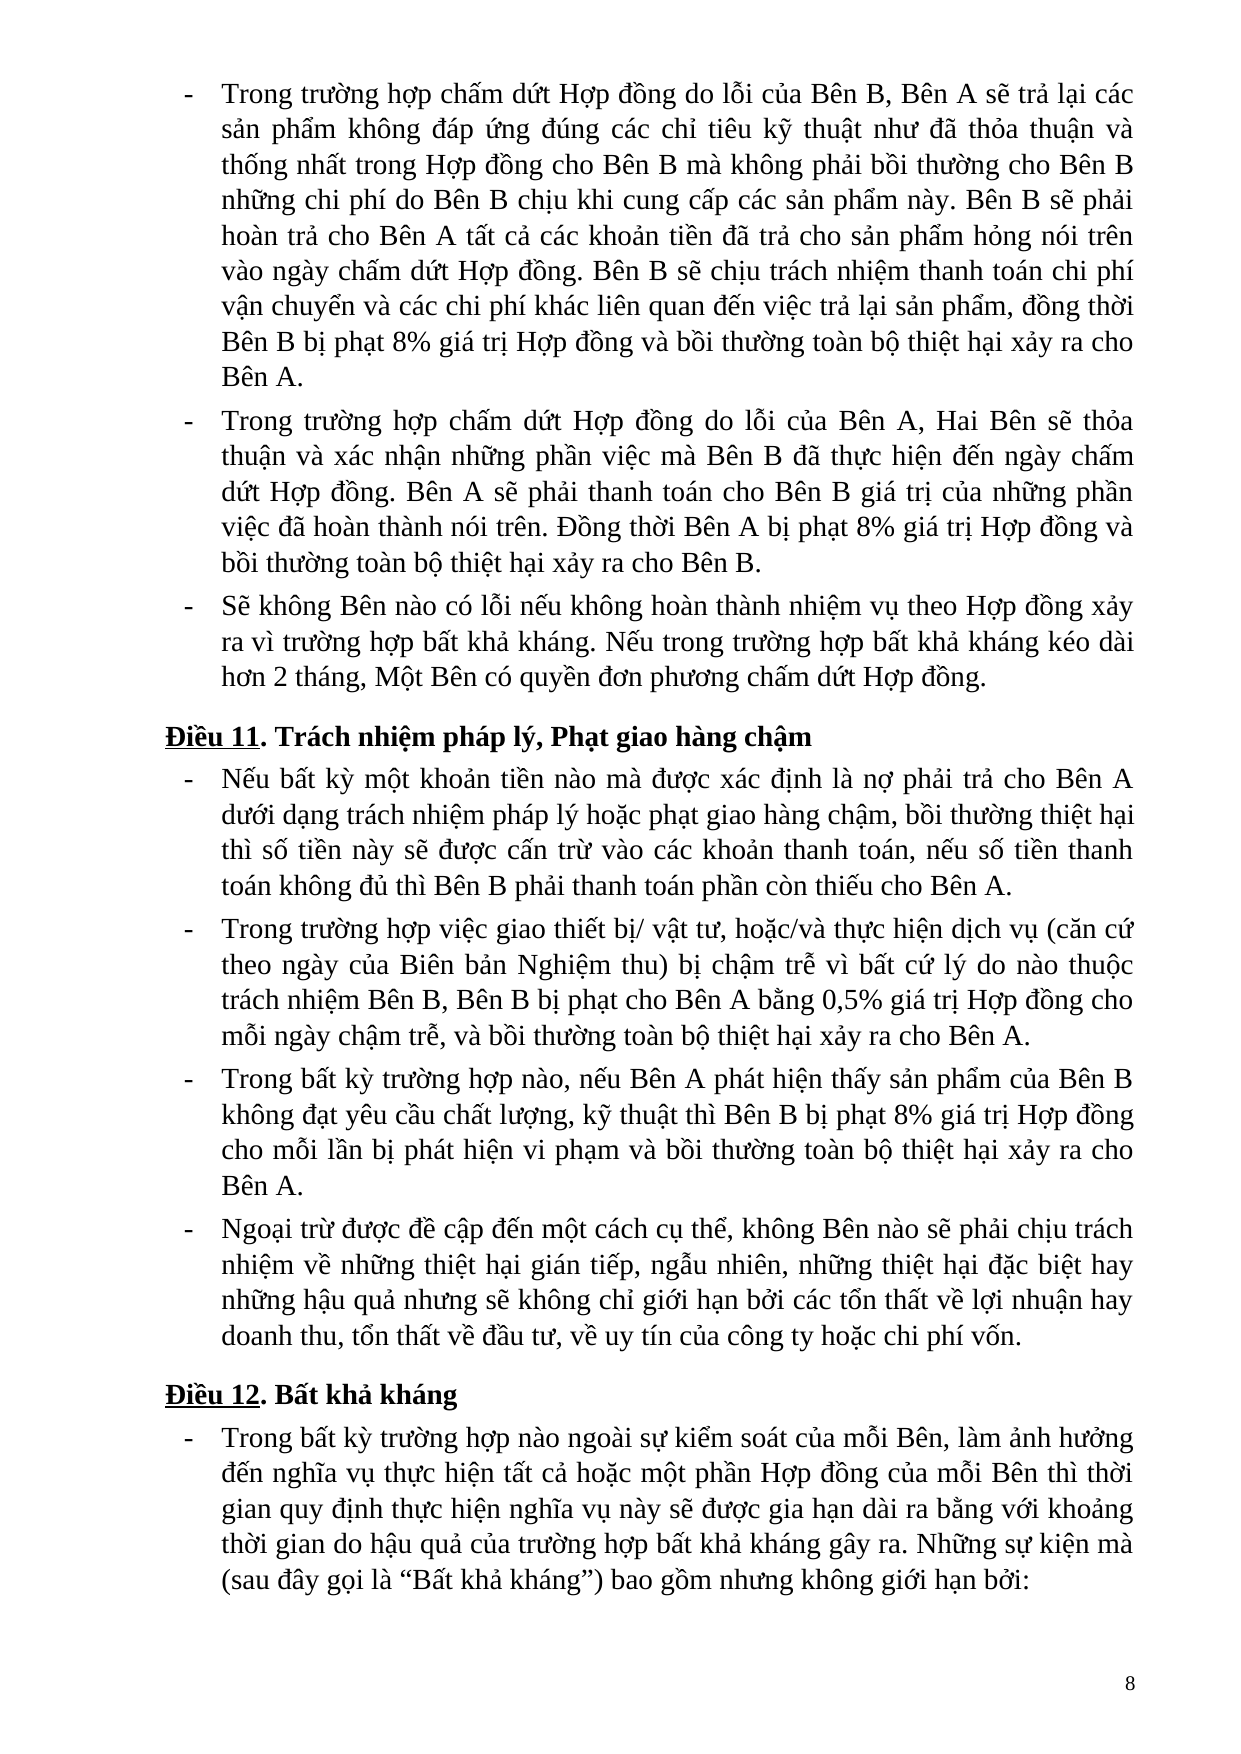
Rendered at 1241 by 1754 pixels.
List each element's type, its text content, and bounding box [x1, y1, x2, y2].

list Trong trường hợp chấm dứt Hợp đồng do lỗi của Bên A, Hai Bên sẽ thỏa thuận và xác nhận những phần việc mà Bên B đã thực hiện đến ngày chấm dứt Hợp đồng. Bên A sẽ phải thanh toán cho Bên B giá trị của những phần việc đã hoàn thành nói trên. Đồng thời Bên A bị phạt 8% giá trị Hợp đồng và bồi thường toàn bộ thiệt hại xảy ra cho Bên B. [184, 402, 1135, 579]
list Trong bất kỳ trường hợp nào, nếu Bên A phát hiện thấy sản phẩm của Bên B không đạt yêu cầu chất lượng, kỹ thuật thì Bên B bị phạt 8% giá trị Hợp đồng cho mỗi lần bị phát hiện vi phạm và bồi thường toàn bộ thiệt hại xảy ra cho Bên A. [184, 1061, 1135, 1202]
text Điều 11. Trách nhiệm pháp lý, Phạt giao hàng chậm [165, 719, 1135, 752]
text Điều 12. Bất khả kháng [165, 1377, 1135, 1411]
list Ngoại trừ được đề cập đến một cách cụ thể, không Bên nào sẽ phải chịu trách nhiệm về những thiệt hại gián tiếp, ngẫu nhiên, những thiệt hại đặc biệt hay những hậu quả nhưng sẽ không chỉ giới hạn bởi các tổn thất về lợi nhuận hay doanh thu, tổn thất về đầu tư, về uy tín của công ty hoặc chi phí vốn. [184, 1211, 1135, 1352]
list Trong trường hợp việc giao thiết bị/ vật tư, hoặc/và thực hiện dịch vụ (căn cứ theo ngày của Biên bản Nghiệm thu) bị chậm trễ vì bất cứ lý do nào thuộc trách nhiệm Bên B, Bên B bị phạt cho Bên A bằng 0,5% giá trị Hợp đồng cho mỗi ngày chậm trễ, và bồi thường toàn bộ thiệt hại xảy ra cho Bên A. [184, 911, 1135, 1052]
list Nếu bất kỳ một khoản tiền nào mà được xác định là nợ phải trả cho Bên A dưới dạng trách nhiệm pháp lý hoặc phạt giao hàng chậm, bồi thường thiệt hại thì số tiền này sẽ được cấn trừ vào các khoản thanh toán, nếu số tiền thanh toán không đủ thì Bên B phải thanh toán phần còn thiếu cho Bên A. [184, 761, 1135, 902]
list Sẽ không Bên nào có lỗi nếu không hoàn thành nhiệm vụ theo Hợp đồng xảy ra vì trường hợp bất khả kháng. Nếu trong trường hợp bất khả kháng kéo dài hơn 2 tháng, Một Bên có quyền đơn phương chấm dứt Hợp đồng. [184, 587, 1135, 694]
list Trong trường hợp chấm dứt Hợp đồng do lỗi của Bên B, Bên A sẽ trả lại các sản phẩm không đáp ứng đúng các chỉ tiêu kỹ thuật như đã thỏa thuận và thống nhất trong Hợp đồng cho Bên B mà không phải bồi thường cho Bên B những chi phí do Bên B chịu khi cung cấp các sản phẩm này. Bên B sẽ phải hoàn trả cho Bên A tất cả các khoản tiền đã trả cho sản phẩm hỏng nói trên vào ngày chấm dứt Hợp đồng. Bên B sẽ chịu trách nhiệm thanh toán chi phí vận chuyển và các chi phí khác liên quan đến việc trả lại sản phẩm, đồng thời Bên B bị phạt 8% giá trị Hợp đồng và bồi thường toàn bộ thiệt hại xảy ra cho Bên A. [184, 75, 1135, 394]
list Trong bất kỳ trường hợp nào ngoài sự kiểm soát của mỗi Bên, làm ảnh hưởng đến nghĩa vụ thực hiện tất cả hoặc một phần Hợp đồng của mỗi Bên thì thời gian quy định thực hiện nghĩa vụ này sẽ được gia hạn dài ra bằng với khoảng thời gian do hậu quả của trường hợp bất khả kháng gây ra. Những sự kiện mà (sau đây gọi là “Bất khả kháng”) bao gồm nhưng không giới hạn bởi: [184, 1419, 1135, 1596]
